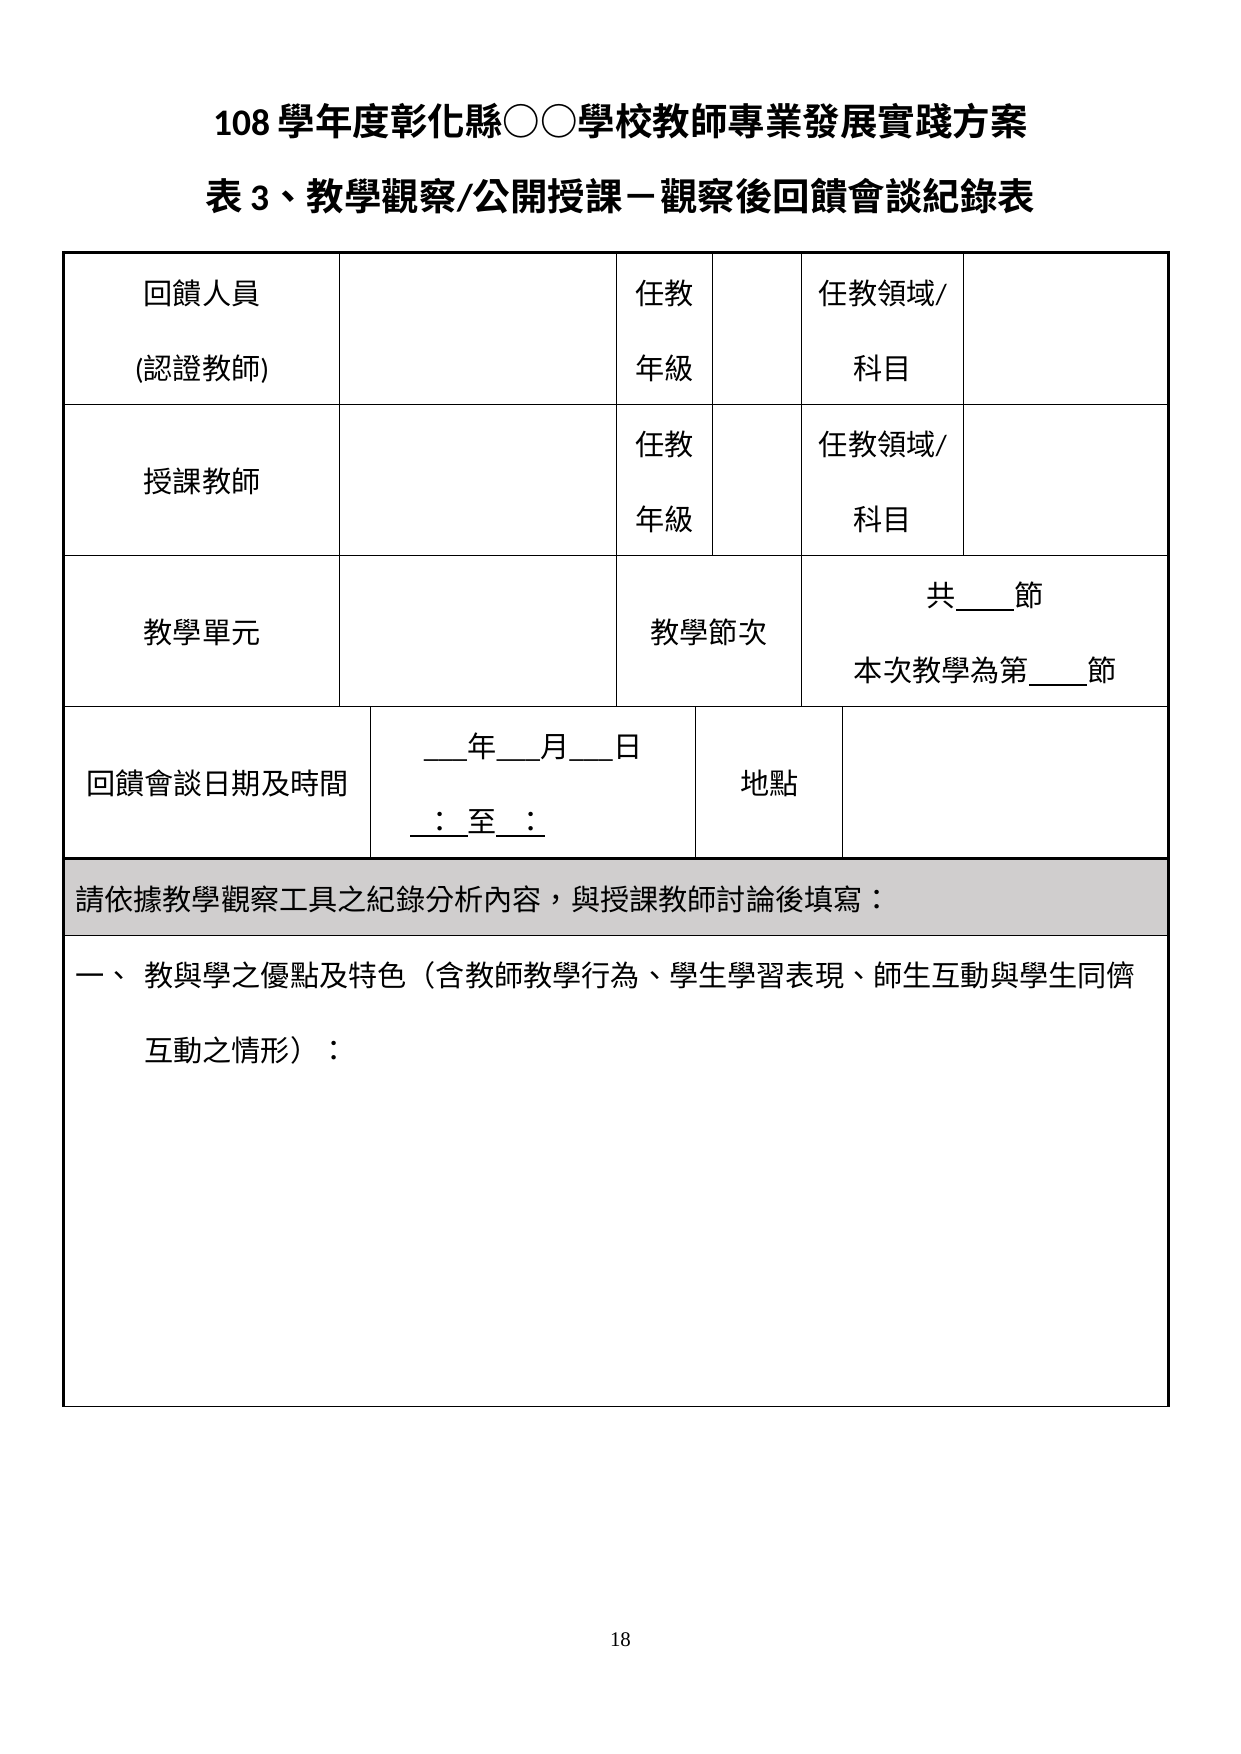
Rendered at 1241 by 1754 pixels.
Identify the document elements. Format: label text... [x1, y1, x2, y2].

table_cell [713, 405, 801, 555]
table_header 回饋人員 (認證教師) [65, 254, 339, 404]
table_cell 教學節次 [617, 556, 801, 706]
table_header 任教領域/科目 [802, 254, 963, 404]
table_cell 請依據教學觀察工具之紀錄分析內容，與授課教師討論後填寫： [65, 860, 1167, 935]
table_header [713, 254, 801, 404]
table_cell 地點 [696, 707, 842, 857]
table_cell ___年___月___日 ： 至 ： [371, 707, 695, 857]
table_header [340, 254, 616, 404]
table_cell [843, 707, 1167, 857]
table_header [964, 254, 1167, 404]
table_cell [340, 556, 616, 706]
table_cell [340, 405, 616, 555]
table_cell 任教年級 [617, 405, 712, 555]
table_cell 授課教師 [65, 405, 339, 555]
table_cell 回饋會談日期及時間 [65, 707, 370, 857]
text 表3、教學觀察/公開授課－觀察後回饋會談紀錄表 [75, 157, 1165, 232]
table_cell [964, 405, 1167, 555]
table_cell 教與學之優點及特色（含教師教學行為、學生學習表現、師生互動與學生同儕互動之情形）： [65, 936, 1167, 1406]
table_cell 教學單元 [65, 556, 339, 706]
text 108學年度彰化縣○○學校教師專業發展實踐方案 [75, 82, 1165, 157]
table_cell 任教領域/科目 [802, 405, 963, 555]
table_cell 共 節 本次教學為第 節 [802, 556, 1167, 706]
table_header 任教年級 [617, 254, 712, 404]
